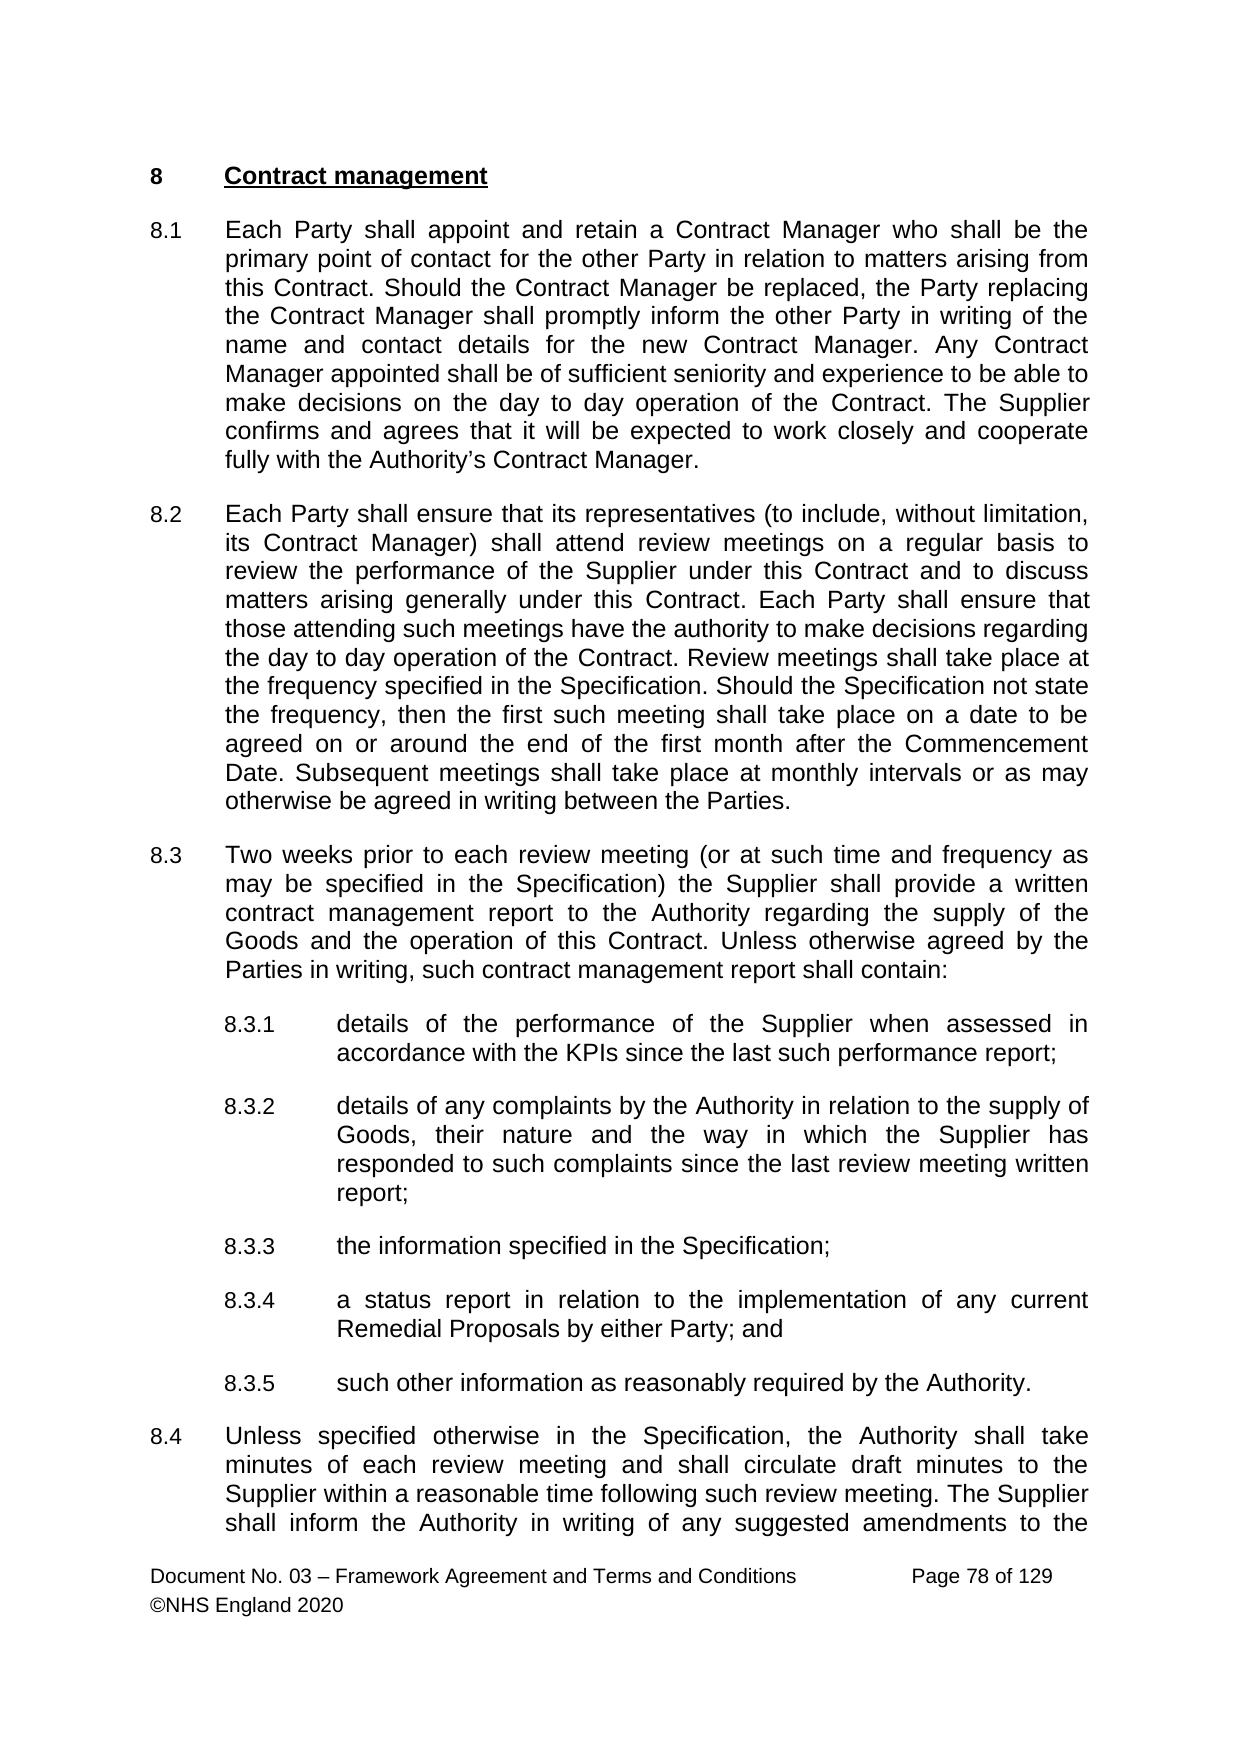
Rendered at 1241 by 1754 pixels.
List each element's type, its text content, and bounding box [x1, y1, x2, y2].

subtitle Each Party shall ensure that its representatives (to include, without limitation, its Contract Manager) shall attend review meetings on a regular basis to review the performance of the Supplier under this Contract and to discuss matters arising generally under this Contract. Each Party shall ensure that those attending such meetings have the authority to make decisions regarding the day to day operation of the Contract. Review meetings shall take place at the frequency specified in the Specification. Should the Specification not state the frequency, then the first such meeting shall take place on a date to be agreed on or around the end of the first month after the Commencement Date. Subsequent meetings shall take place at monthly intervals or as may otherwise be agreed in writing between the Parties. [150, 499, 1090, 815]
subtitle Each Party shall appoint and retain a Contract Manager who shall be the primary point of contact for the other Party in relation to matters arising from this Contract. Should the Contract Manager be replaced, the Party replacing the Contract Manager shall promptly inform the other Party in writing of the name and contact details for the new Contract Manager. Any Contract Manager appointed shall be of sufficient seniority and experience to be able to make decisions on the day to day operation of the Contract. The Supplier confirms and agrees that it will be expected to work closely and cooperate fully with the Authority’s Contract Manager. [150, 215, 1090, 474]
subtitle details of the performance of the Supplier when assessed in accordance with the KPIs since the last such performance report; [224, 1009, 1090, 1066]
subtitle such other information as reasonably required by the Authority. [224, 1367, 1090, 1396]
subtitle a status report in relation to the implementation of any current Remedial Proposals by either Party; and [224, 1285, 1090, 1342]
subtitle the information specified in the Specification; [224, 1231, 1090, 1260]
subtitle details of any complaints by the Authority in relation to the supply of Goods, their nature and the way in which the Supplier has responded to such complaints since the last review meeting written report; [224, 1091, 1090, 1206]
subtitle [150, 1421, 1090, 1536]
subtitle Contract management [150, 161, 1090, 190]
subtitle Two weeks prior to each review meeting (or at such time and frequency as may be specified in the Specification) the Supplier shall provide a written contract management report to the Authority regarding the supply of the Goods and the operation of this Contract. Unless otherwise agreed by the Parties in writing, such contract management report shall contain: [150, 840, 1090, 984]
